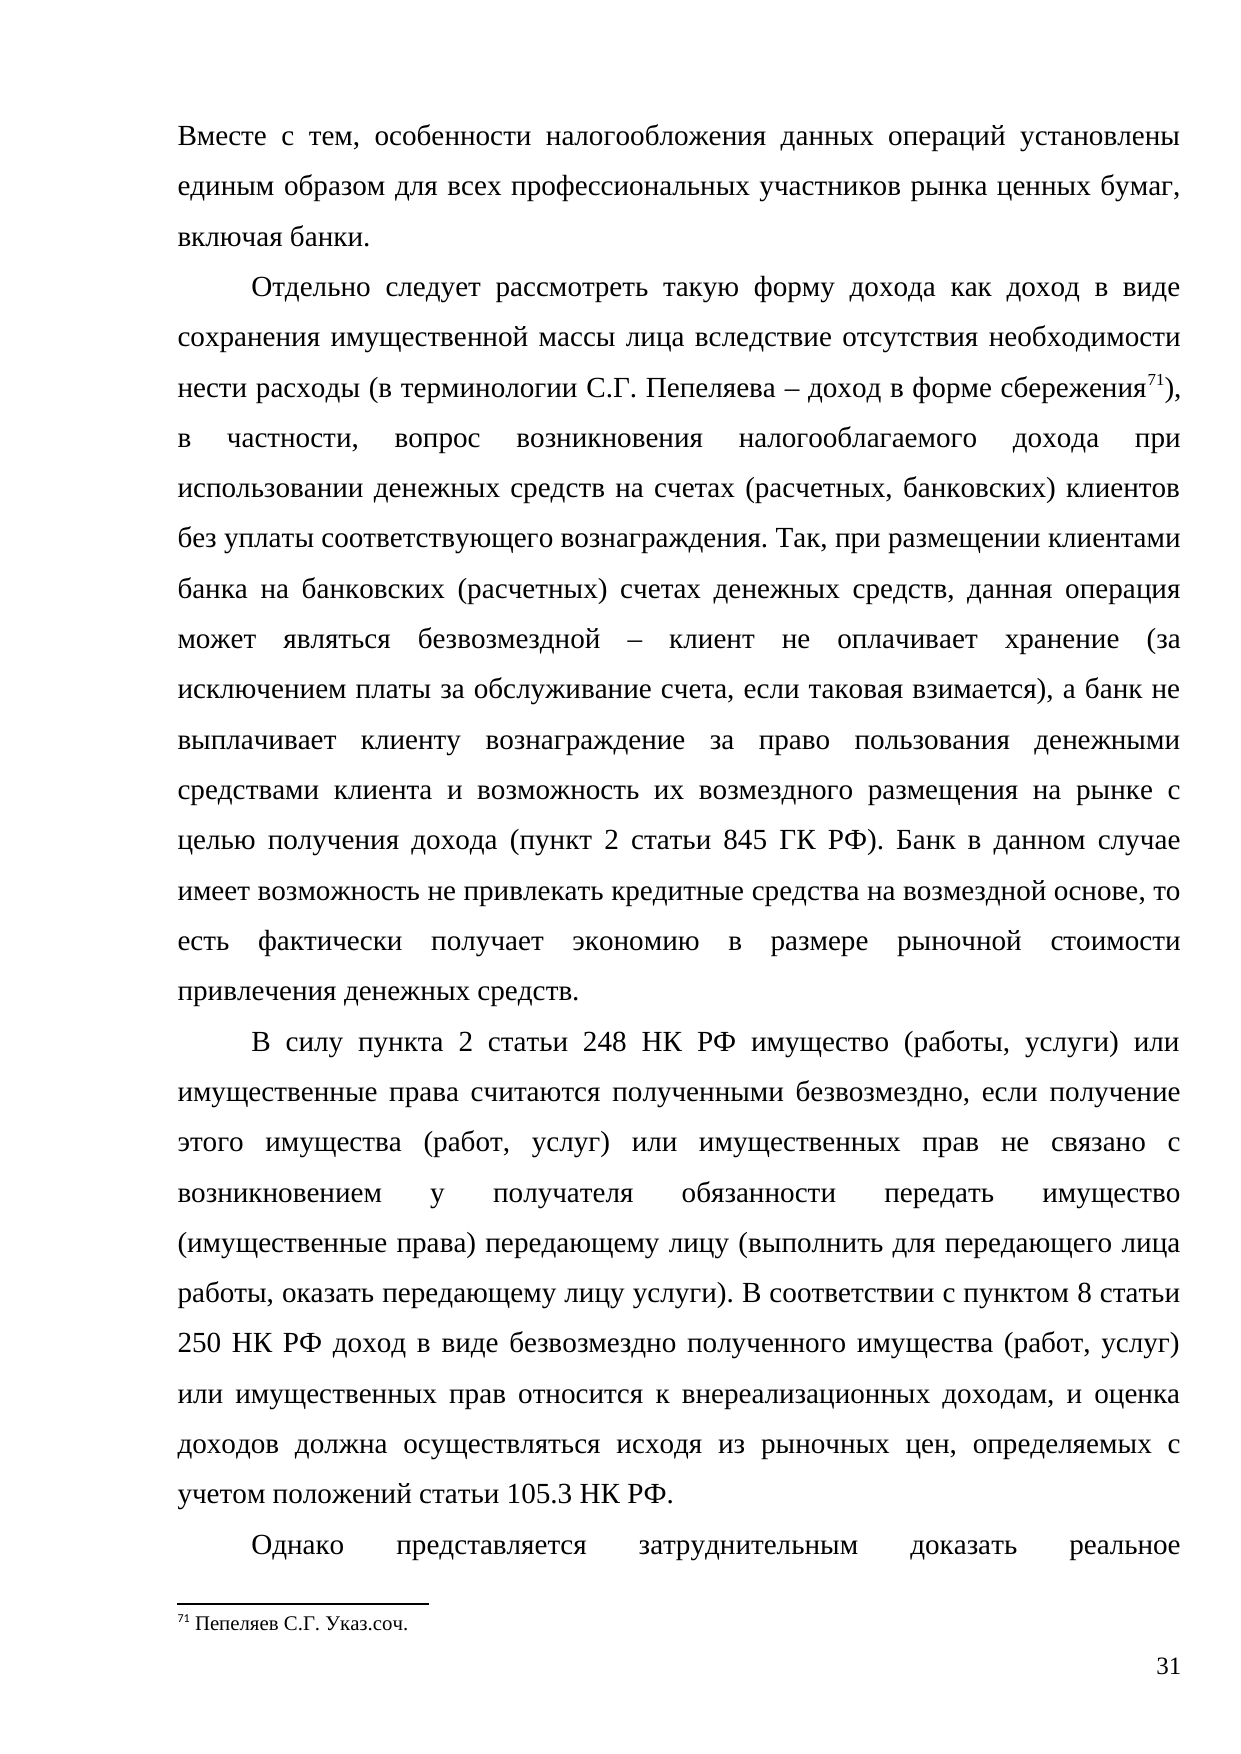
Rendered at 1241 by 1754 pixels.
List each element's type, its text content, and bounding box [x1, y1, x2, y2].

text Отдельно следует рассмотреть такую форму дохода как доход в виде сохранения имущественной массы лица вследствие отсутствия необходимости нести расходы (в терминологии С.Г. Пепеляева – доход в форме сбережения), в частности, вопрос возникновения налогооблагаемого дохода при использовании денежных средств на счетах (расчетных, банковских) клиентов без уплаты соответствующего вознаграждения. Так, при размещении клиентами банка на банковских (расчетных) счетах денежных средств, данная операция может являться безвозмездной – клиент не оплачивает хранение (за исключением платы за обслуживание счета, если таковая взимается), а банк не выплачивает клиенту вознаграждение за право пользования денежными средствами клиента и возможность их возмездного размещения на рынке с целью получения дохода (пункт 2 статьи 845 ГК РФ). Банк в данном случае имеет возможность не привлекать кредитные средства на возмездной основе, то есть фактически получает экономию в размере рыночной стоимости привлечения денежных средств. [177, 269, 1181, 1007]
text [177, 1527, 1181, 1560]
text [177, 118, 1181, 252]
text В силу пункта 2 статьи 248 НК РФ имущество (работы, услуги) или имущественные права считаются полученными безвозмездно, если получение этого имущества (работ, услуг) или имущественных прав не связано с возникновением у получателя обязанности передать имущество (имущественные права) передающему лицу (выполнить для передающего лица работы, оказать передающему лицу услуги). В соответствии с пунктом 8 статьи 250 НК РФ доход в виде безвозмездно полученного имущества (работ, услуг) или имущественных прав относится к внереализационных доходам, и оценка доходов должна осуществляться исходя из рыночных цен, определяемых с учетом положений статьи 105.3 НК РФ. [177, 1024, 1181, 1510]
